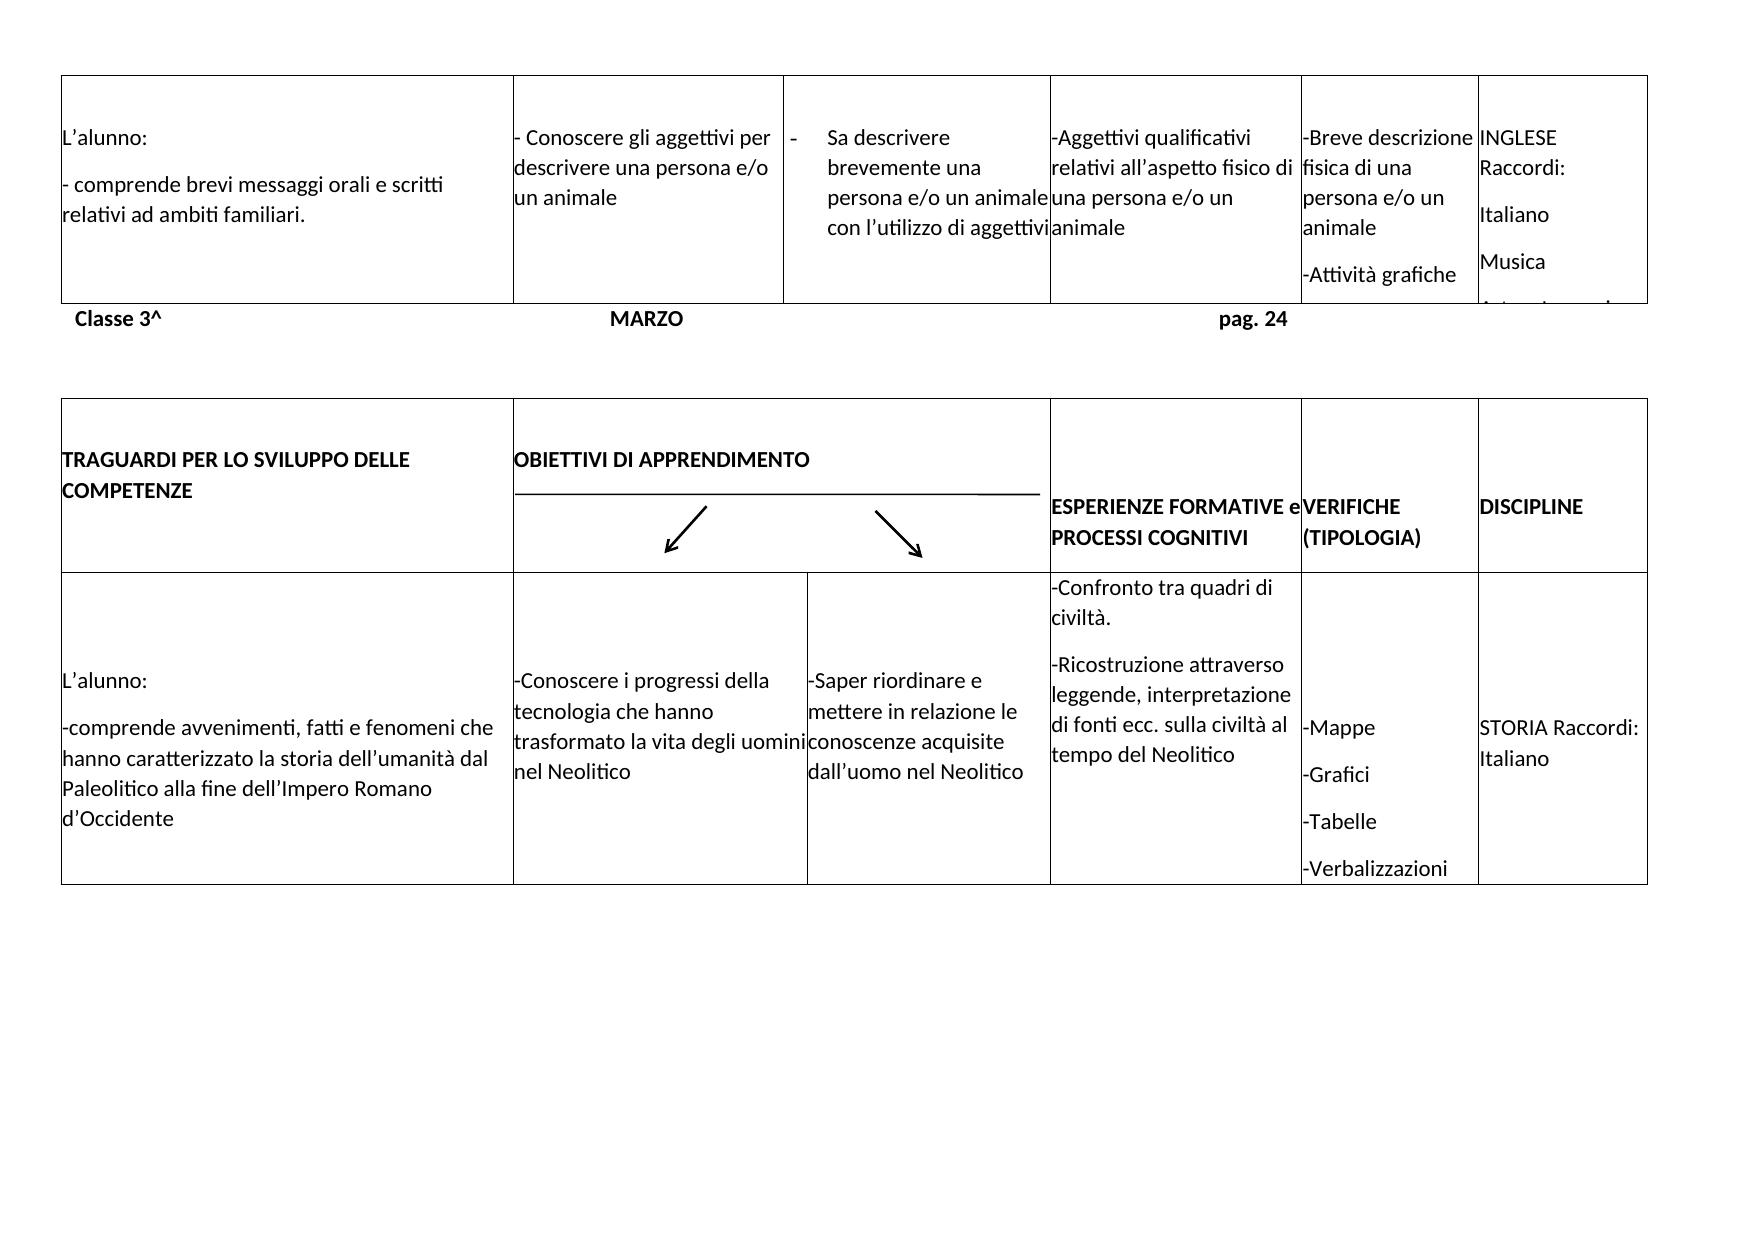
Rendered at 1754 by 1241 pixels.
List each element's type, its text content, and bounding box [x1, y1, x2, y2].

table_cell -Saper riordinare e mettere in relazione le conoscenze acquisite dall’uomo nel Neolitico [808, 573, 1050, 884]
table_cell STORIA Raccordi: Italiano [1479, 573, 1647, 884]
table_cell INGLESE Raccordi: Italiano Musica Arte e Immagine [1479, 76, 1647, 303]
table_header TRAGUARDI PER LO SVILUPPO DELLE COMPETENZE [62, 399, 513, 572]
table_header DISCIPLINE [1479, 399, 1647, 572]
table_cell -Conoscere i progressi della tecnologia che hanno trasformato la vita degli uomini nel Neolitico [514, 573, 807, 884]
table_cell -Breve descrizione fisica di una persona e/o un animale -Attività grafiche [1302, 76, 1478, 303]
table_cell L’alunno: - comprende brevi messaggi orali e scritti relativi ad ambiti familiari. COMP. 2 [62, 76, 513, 303]
table_cell L’alunno: -comprende avvenimenti, fatti e fenomeni che hanno caratterizzato la storia dell’umanità dal Paleolitico alla fine dell’Impero Romano d’Occidente COMP. 8 [62, 573, 513, 884]
table_header OBIETTIVI DI APPRENDIMENTO CONOSCENZE ABILITÀ [514, 399, 1050, 572]
text Classe 3^ MARZO pag. 24 [75, 304, 1679, 332]
table_cell -Confronto tra quadri di civiltà. -Ricostruzione attraverso leggende, interpretazione di fonti ecc. sulla civiltà al tempo del Neolitico [1051, 573, 1301, 884]
table_header VERIFICHE (TIPOLOGIA) [1302, 399, 1478, 572]
table_cell -Mappe -Grafici -Tabelle -Verbalizzazioni -Esposizione dei fatti studiati [1302, 573, 1478, 884]
table_cell -Aggettivi qualificativi relativi all’aspetto fisico di una persona e/o un animale [1051, 76, 1301, 303]
table_header ESPERIENZE FORMATIVE e PROCESSI COGNITIVI [1051, 399, 1301, 572]
table_cell Sa descrivere brevemente una persona e/o un animale con l’utilizzo di aggettivi [784, 76, 1050, 303]
table_cell - Conoscere gli aggettivi per descrivere una persona e/o un animale [514, 76, 783, 303]
